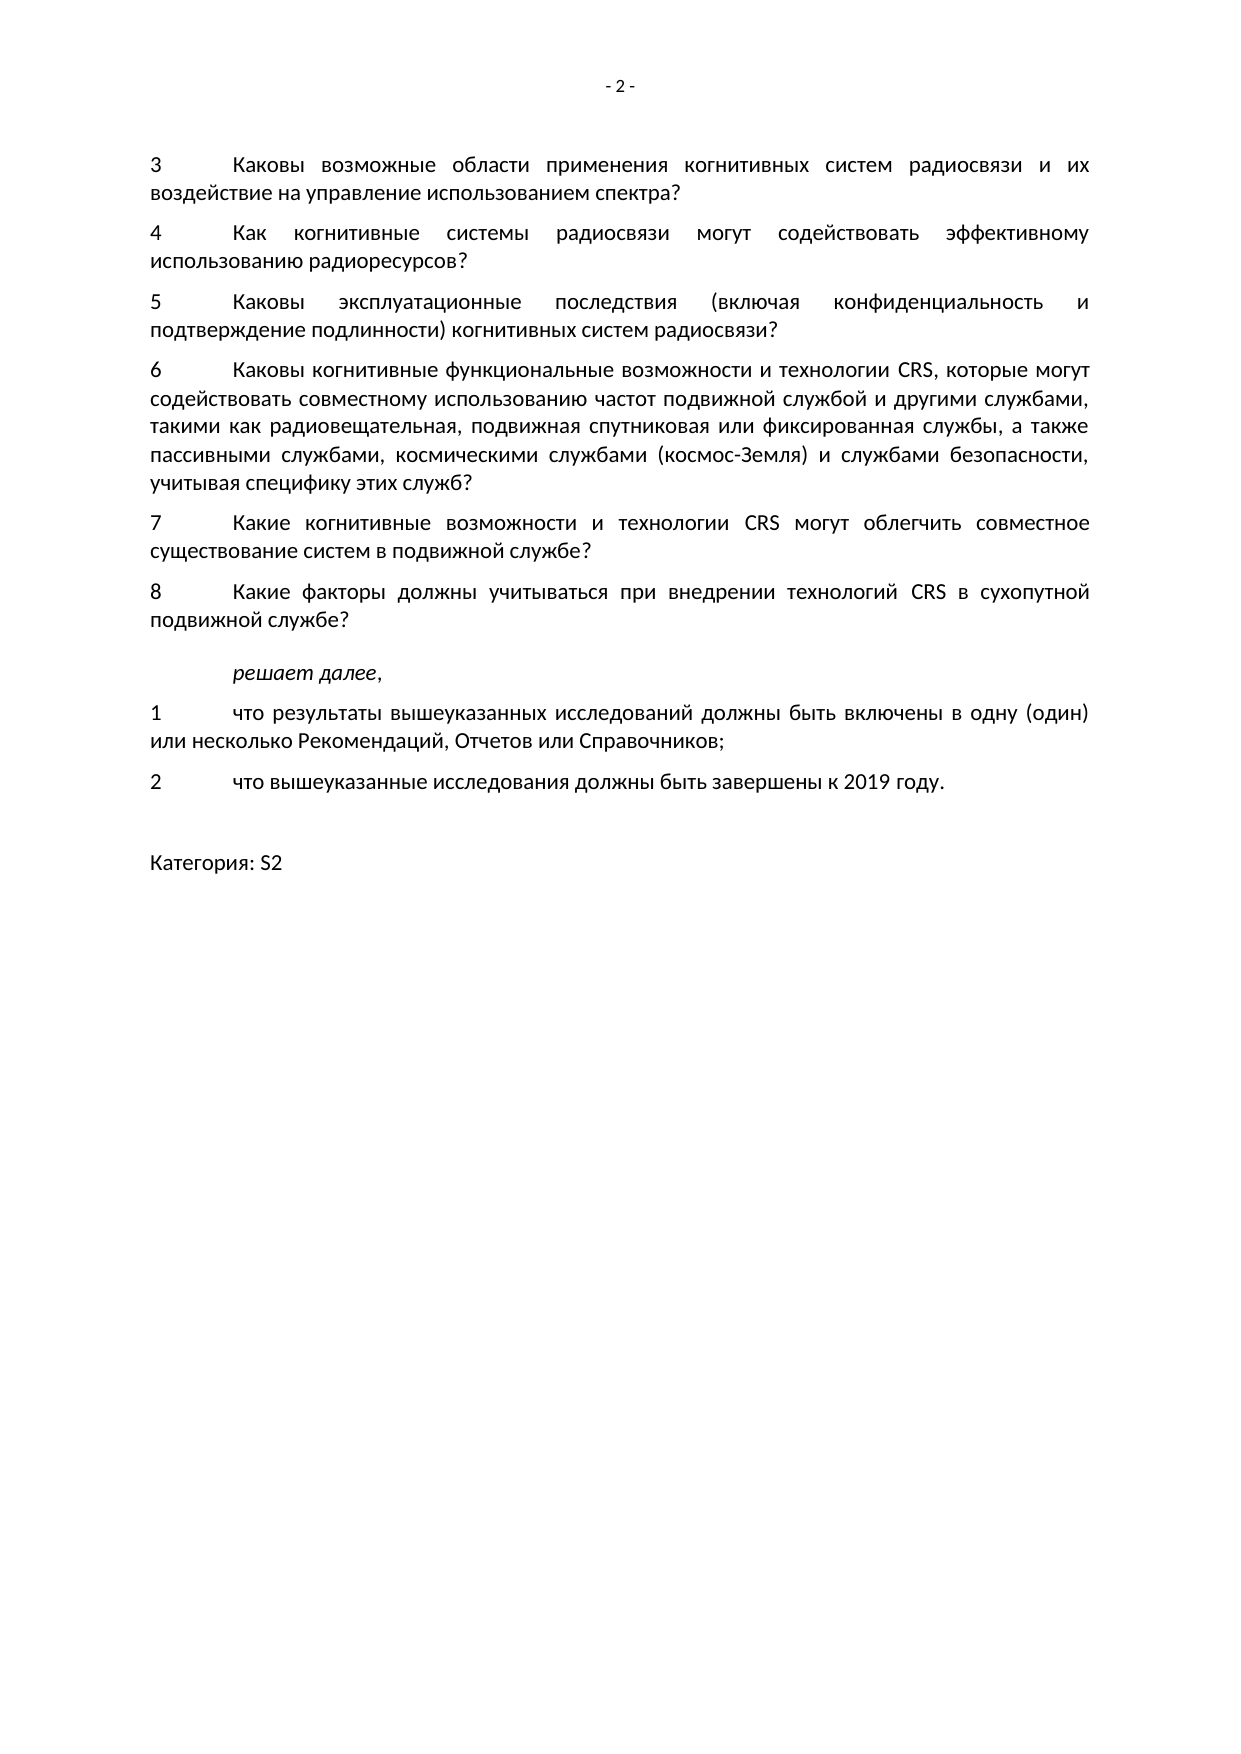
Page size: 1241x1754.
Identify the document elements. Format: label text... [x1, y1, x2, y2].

text решает далее, [233, 658, 1090, 686]
text 7 Какие когнитивные возможности и технологии CRS могут облегчить совместное существование систем в подвижной службе? [150, 508, 1090, 564]
text 2 что вышеуказанные исследования должны быть завершены к 2019 году. [150, 767, 1090, 795]
text 3 Каковы возможные области применения когнитивных систем радиосвязи и их воздействие на управление использованием спектра? [150, 150, 1090, 206]
text 6 Каковы когнитивные функциональные возможности и технологии CRS, которые могут содействовать совместному использованию частот подвижной службой и другими службами, такими как радиовещательная, подвижная спутниковая или фиксированная службы, а также пассивными службами, космическими службами (космос-Земля) и службами безопасности, учитывая специфику этих служб? [150, 356, 1090, 496]
text 4 Как когнитивные системы радиосвязи могут содействовать эффективному использованию радиоресурсов? [150, 218, 1090, 274]
text Категория: S2 [150, 848, 1090, 876]
text 8 Какие факторы должны учитываться при внедрении технологий CRS в сухопутной подвижной службе? [150, 577, 1090, 633]
text 5 Каковы эксплуатационные последствия (включая конфиденциальность и подтверждение подлинности) когнитивных систем радиосвязи? [150, 287, 1090, 343]
text 1 что результаты вышеуказанных исследований должны быть включены в одну (один) или несколько Рекомендаций, Отчетов или Справочников; [150, 698, 1090, 754]
